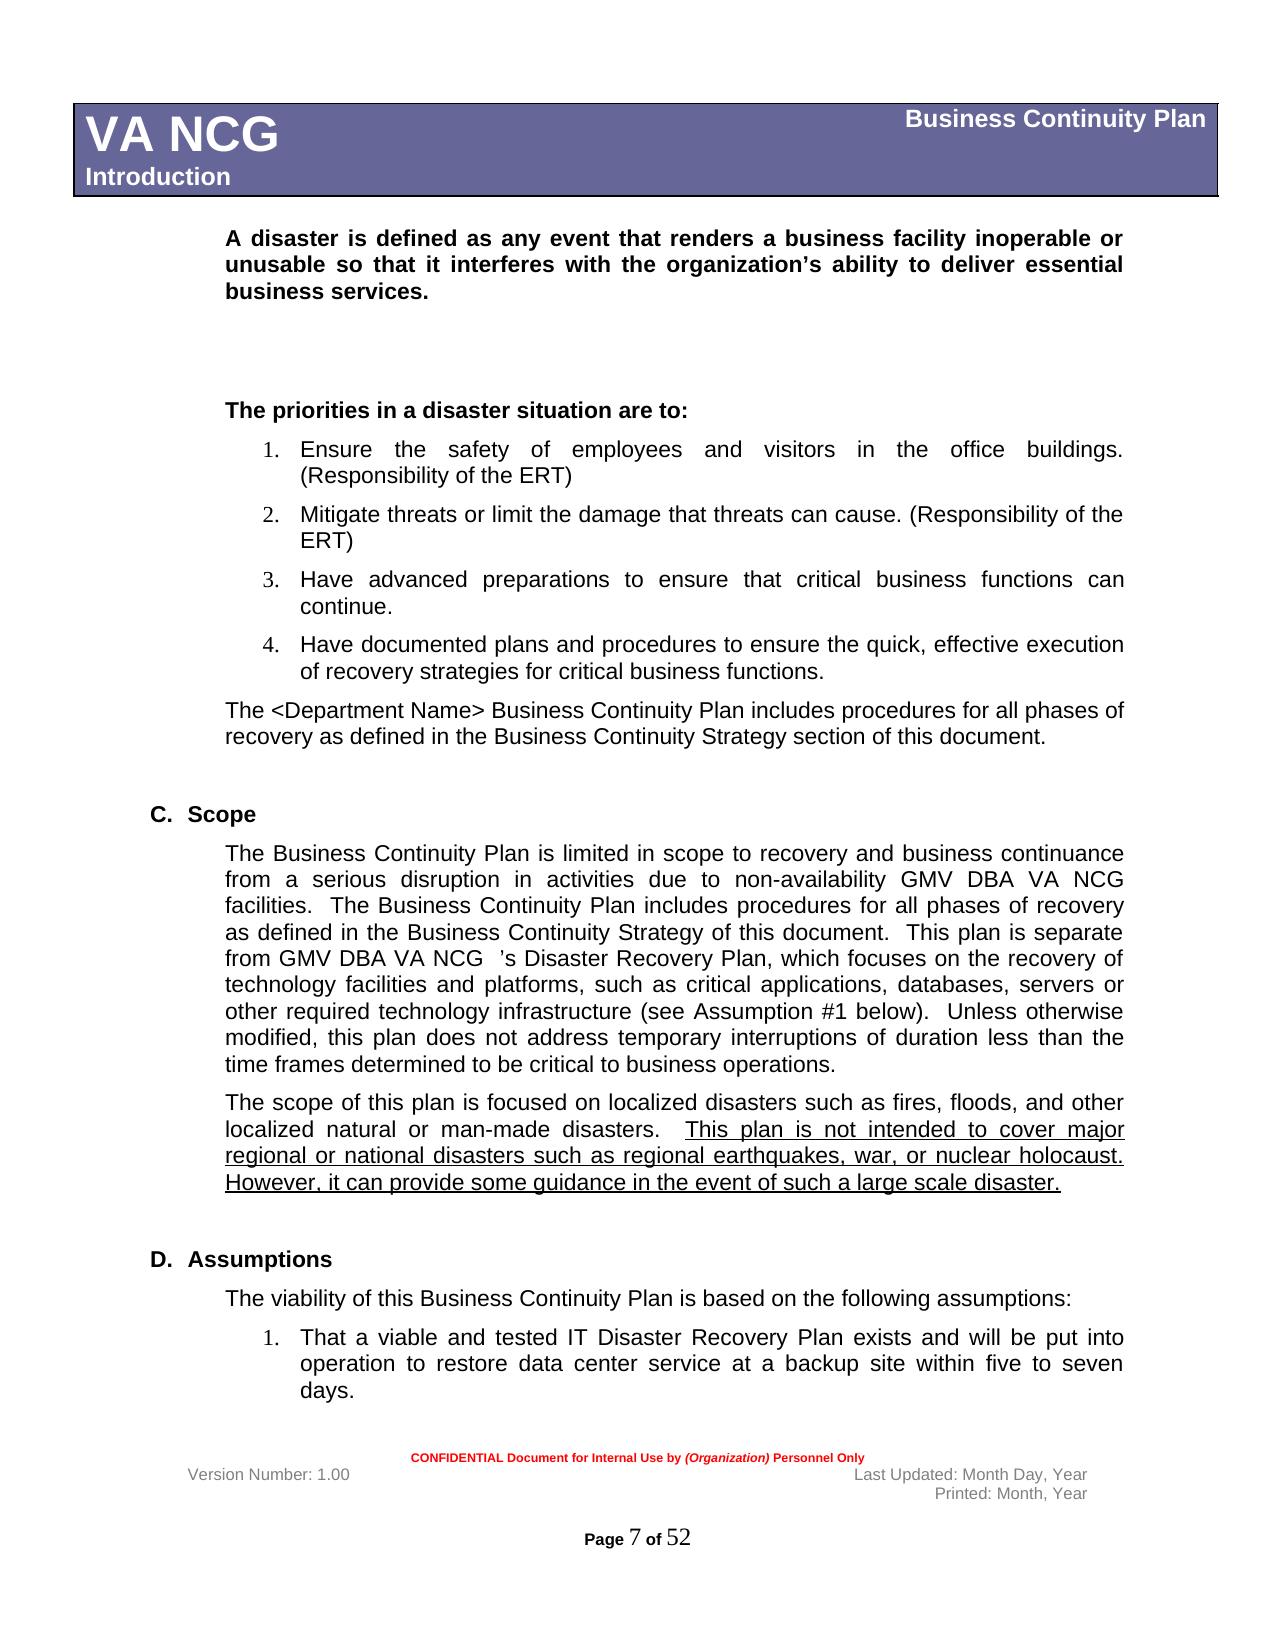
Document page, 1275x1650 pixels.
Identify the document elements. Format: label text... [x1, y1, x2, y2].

list Mitigate threats or limit the damage that threats can cause. (Responsibility of the ERT) [262, 501, 1125, 554]
text The Business Continuity Plan is limited in scope to recovery and business continuance from a serious disruption in activities due to non-availability GMV DBA VA NCG facilities. The Business Continuity Plan includes procedures for all phases of recovery as defined in the Business Continuity Strategy of this document. This plan is separate from GMV DBA VA NCG ’s Disaster Recovery Plan, which focuses on the recovery of technology facilities and platforms, such as critical applications, databases, servers or other required technology infrastructure (see Assumption #1 below). Unless otherwise modified, this plan does not address temporary interruptions of duration less than the time frames determined to be critical to business operations. [150, 840, 1125, 1077]
subtitle Scope [150, 801, 1125, 827]
list That a viable and tested IT Disaster Recovery Plan exists and will be put into operation to restore data center service at a backup site within five to seven days. [262, 1324, 1125, 1403]
list Ensure the safety of employees and visitors in the office buildings. (Responsibility of the ERT) [262, 436, 1125, 488]
text The priorities in a disaster situation are to: [150, 397, 1125, 423]
list Have documented plans and procedures to ensure the quick, effective execution of recovery strategies for critical business functions. [262, 631, 1125, 684]
text The scope of this plan is focused on localized disasters such as fires, floods, and other localized natural or man-made disasters. This plan is not intended to cover major regional or national disasters such as regional earthquakes, war, or nuclear holocaust. However, it can provide some guidance in the event of such a large scale disaster. [150, 1089, 1125, 1195]
subtitle Assumptions [150, 1246, 1125, 1272]
text A disaster is defined as any event that renders a business facility inoperable or unusable so that it interferes with the organization’s ability to deliver essential business services. [150, 225, 1125, 304]
text The viability of this Business Continuity Plan is based on the following assumptions: [150, 1285, 1125, 1311]
list Have advanced preparations to ensure that critical business functions can continue. [262, 566, 1125, 619]
text The <Department Name> Business Continuity Plan includes procedures for all phases of recovery as defined in the Business Continuity Strategy section of this document. [150, 697, 1125, 749]
